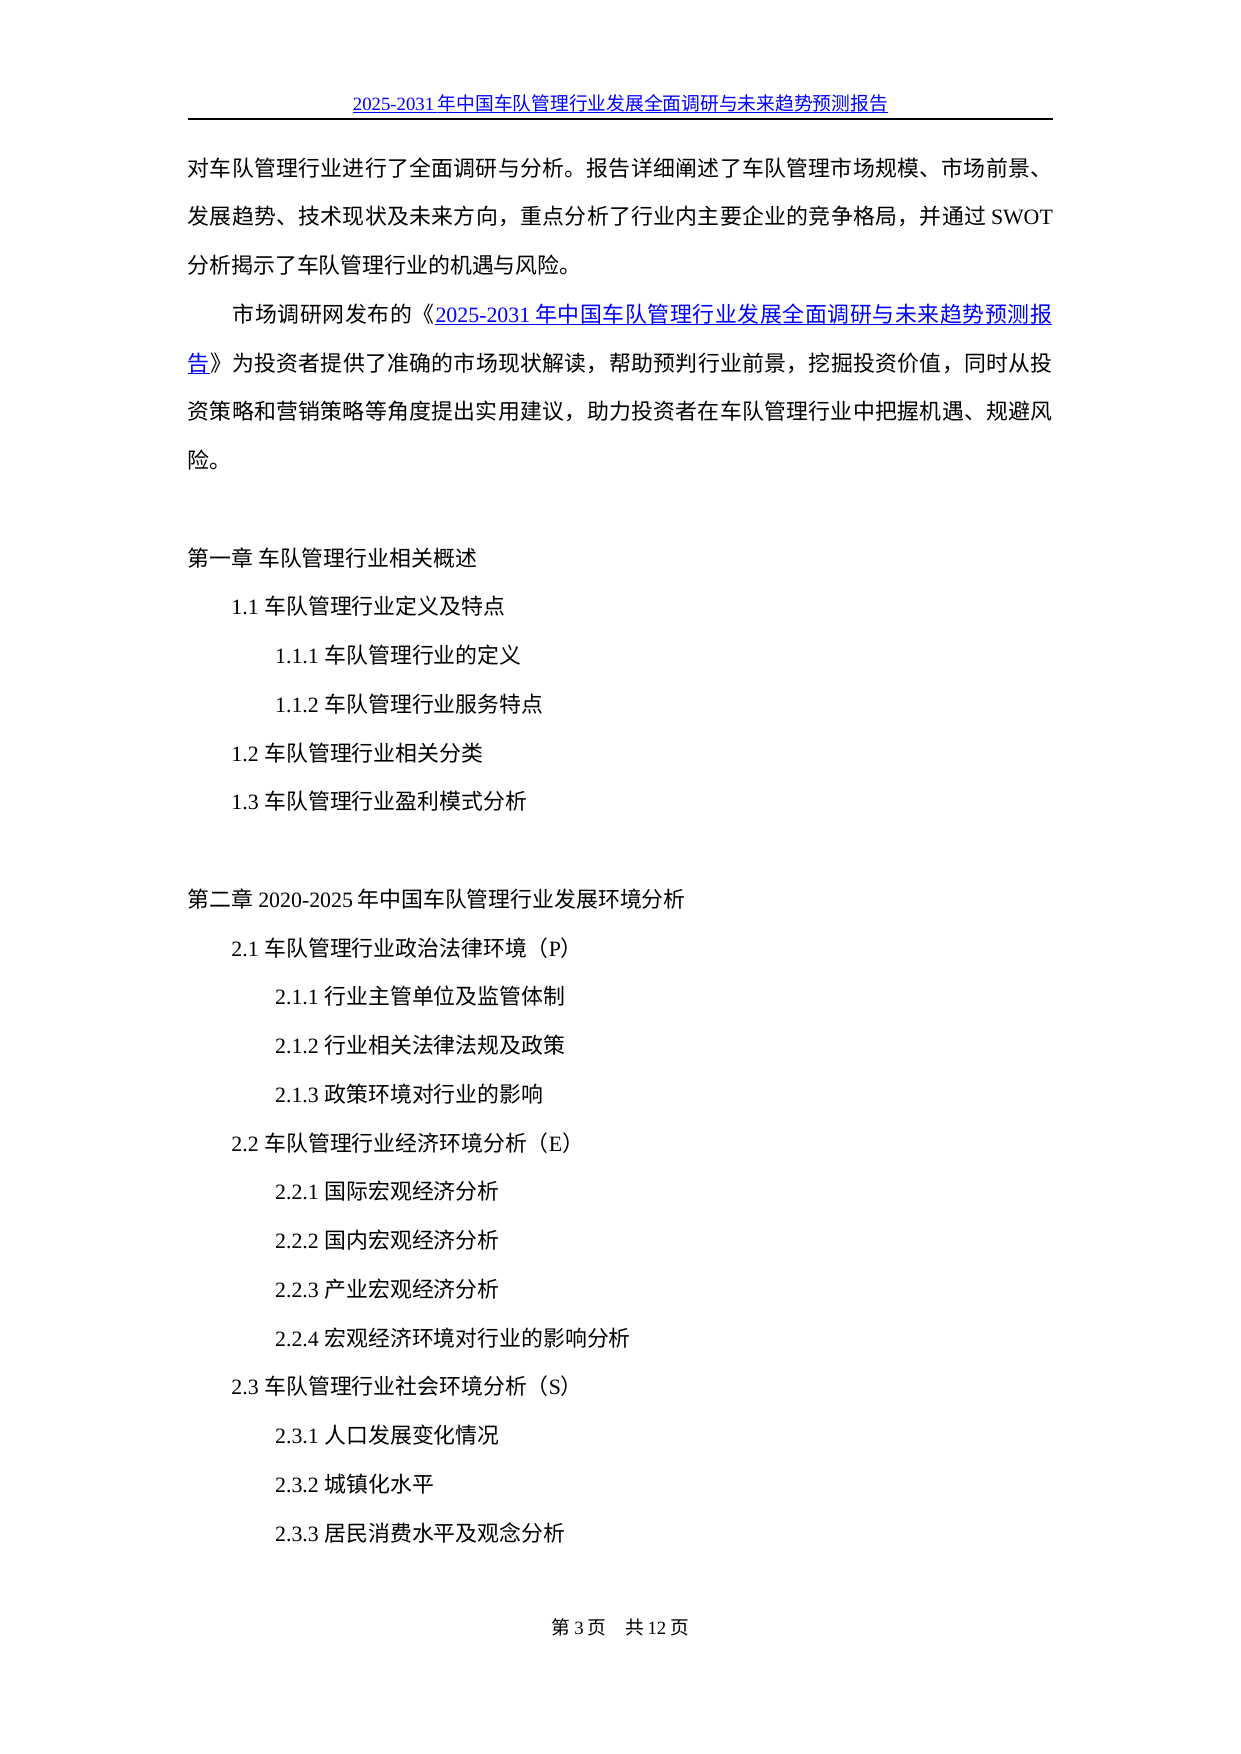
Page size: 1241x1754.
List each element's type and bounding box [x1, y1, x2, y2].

text [187, 150, 1053, 1548]
